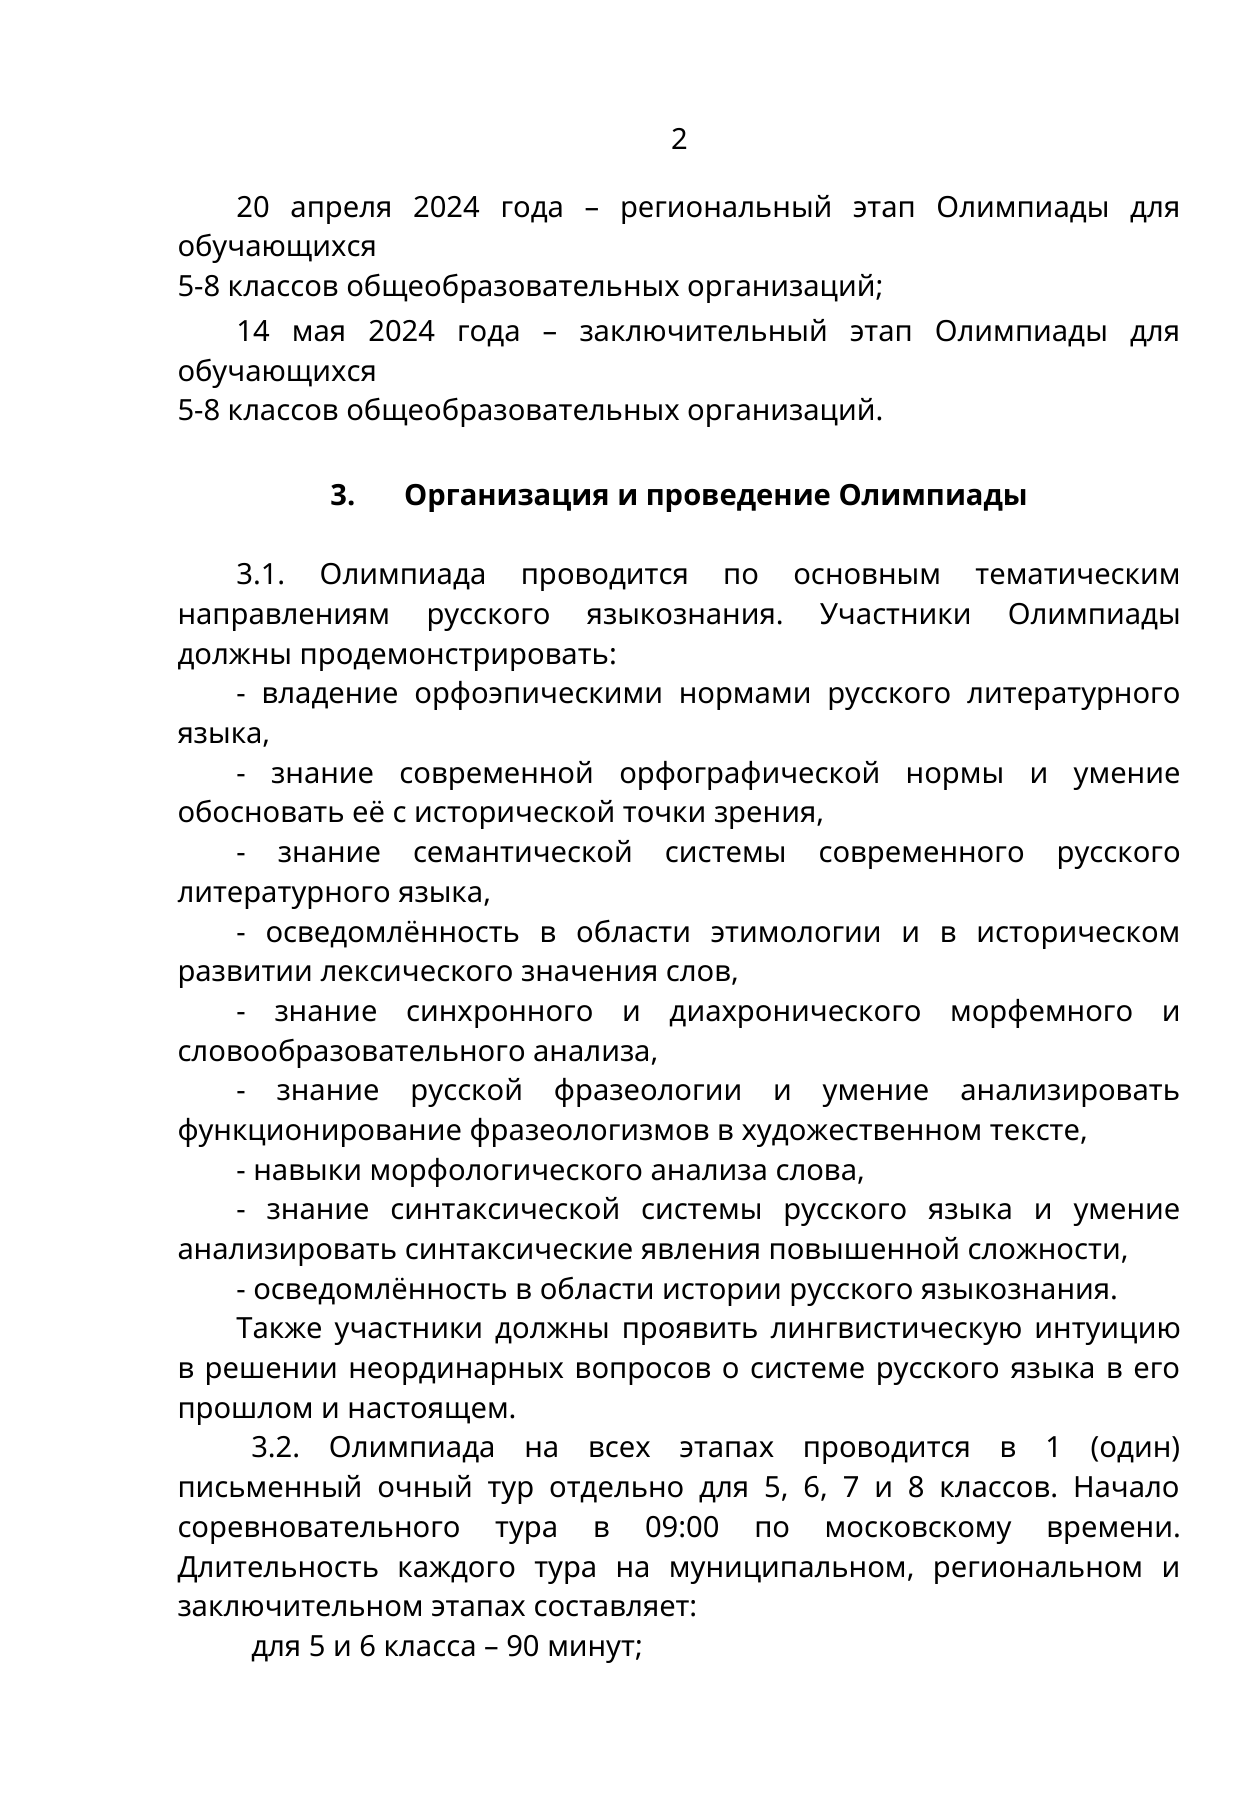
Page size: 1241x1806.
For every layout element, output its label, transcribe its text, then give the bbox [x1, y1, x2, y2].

text - владение орфоэпическими нормами русского литературного языка, [177, 673, 1181, 752]
text - знание русской фразеологии и умение анализировать функционирование фразеологизмов в художественном тексте, [177, 1069, 1181, 1149]
text - осведомлённость в области истории русского языкознания. [177, 1268, 1181, 1308]
text - знание семантической системы современного русского литературного языка, [177, 831, 1181, 911]
text 3.2. Олимпиада на всех этапах проводится в 1 (один) письменный очный тур отдельно для 5, 6, 7 и 8 классов. Начало соревновательного тура в 09:00 по московскому времени. Длительность каждого тура на муниципальном, региональном и заключительном этапах составляет: [177, 1427, 1181, 1625]
text 14 мая 2024 года – заключительный этап Олимпиады для обучающихся 5-8 классов общеобразовательных организаций. [177, 310, 1181, 429]
text - осведомлённость в области этимологии и в историческом развитии лексического значения слов, [177, 911, 1181, 990]
text для 5 и 6 класса – 90 минут; [177, 1625, 1181, 1665]
text Также участники должны проявить лингвистическую интуицию в решении неординарных вопросов о системе русского языка в его прошлом и настоящем. [177, 1308, 1181, 1427]
text 20 апреля 2024 года – региональный этап Олимпиады для обучающихся 5-8 классов общеобразовательных организаций; [177, 186, 1181, 305]
text - знание синтаксической системы русского языка и умение анализировать синтаксические явления повышенной сложности, [177, 1189, 1181, 1268]
text - навыки морфологического анализа слова, [177, 1149, 1181, 1189]
text - знание синхронного и диахронического морфемного и словообразовательного анализа, [177, 990, 1181, 1069]
text 3.1. Олимпиада проводится по основным тематическим направлениям русского языкознания. Участники Олимпиады должны продемонстрировать: [177, 554, 1181, 673]
list Организация и проведение Олимпиады [177, 474, 1181, 514]
text - знание современной орфографической нормы и умение обосновать её с исторической точки зрения, [177, 752, 1181, 831]
